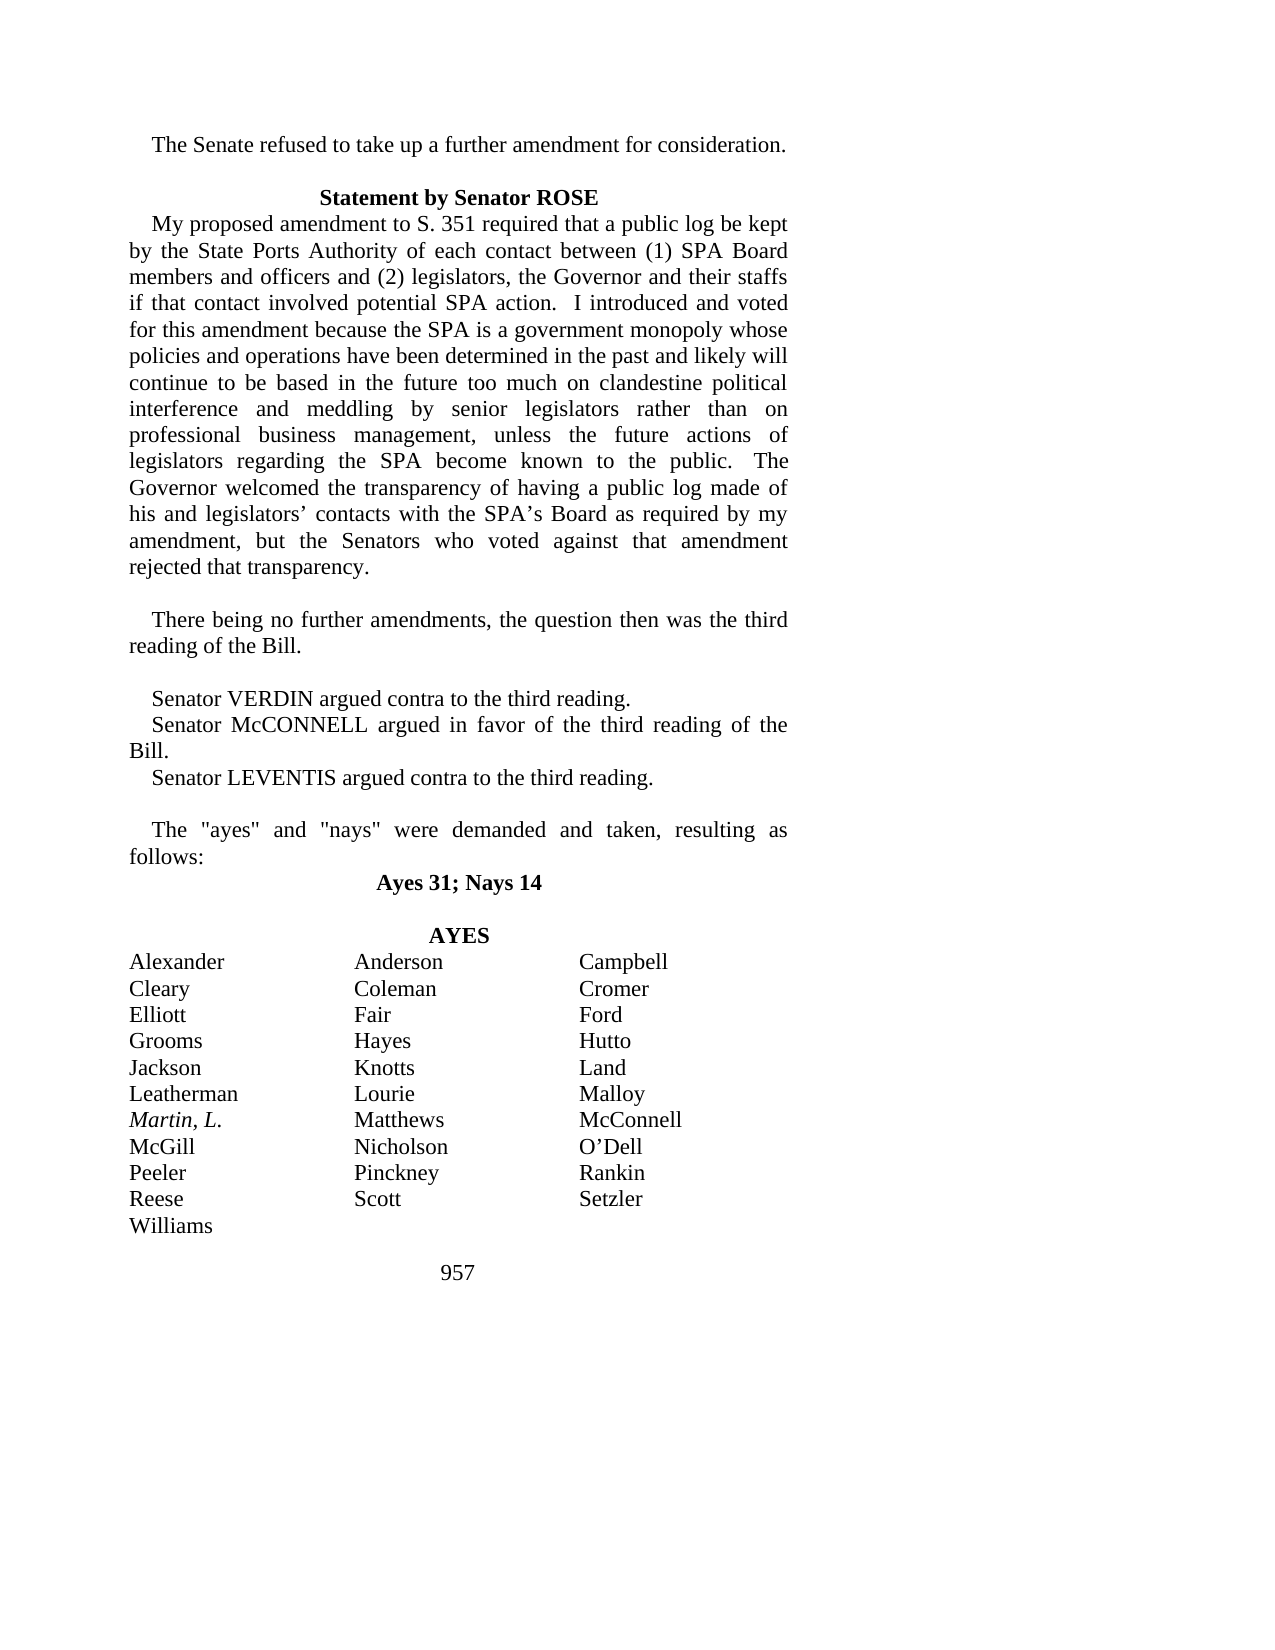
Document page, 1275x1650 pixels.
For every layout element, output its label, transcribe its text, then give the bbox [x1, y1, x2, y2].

text There being no further amendments, the question then was the third reading of the Bill. [129, 606, 789, 658]
text My proposed amendment to S. 351 required that a public log be kept by the State Ports Authority of each contact between (1) SPA Board members and officers and (2) legislators, the Governor and their staffs if that contact involved potential SPA action. I introduced and voted for this amendment because the SPA is a government monopoly whose policies and operations have been determined in the past and likely will continue to be based in the future too much on clandestine political interference and meddling by senior legislators rather than on professional business management, unless the future actions of legislators regarding the SPA become known to the public. The Governor welcomed the transparency of having a public log made of his and legislators’ contacts with the SPA’s Board as required by my amendment, but the Senators who voted against that amendment rejected that transparency. [129, 210, 789, 579]
text Cleary Coleman Cromer [129, 975, 789, 1001]
text The "ayes" and "nays" were demanded and taken, resulting as follows: [129, 817, 789, 869]
text McGill Nicholson O’Dell [129, 1133, 789, 1159]
text AYES [129, 922, 789, 948]
text Peeler Pinckney Rankin [129, 1159, 789, 1186]
text Senator McCONNELL argued in favor of the third reading of the Bill. [129, 711, 789, 764]
text Williams [129, 1212, 789, 1238]
text Ayes 31; Nays 14 [129, 869, 789, 896]
text Senator LEVENTIS argued contra to the third reading. [129, 764, 789, 790]
text The Senate refused to take up a further amendment for consideration. [129, 131, 789, 158]
text Statement by Senator ROSE [129, 184, 789, 210]
text Alexander Anderson Campbell [129, 948, 789, 975]
text Martin, L. Matthews McConnell [129, 1106, 789, 1133]
text Leatherman Lourie Malloy [129, 1080, 789, 1106]
text Reese Scott Setzler [129, 1186, 789, 1212]
text Grooms Hayes Hutto [129, 1027, 789, 1054]
text Jackson Knotts Land [129, 1054, 789, 1080]
text Senator VERDIN argued contra to the third reading. [129, 685, 789, 711]
text Elliott Fair Ford [129, 1001, 789, 1027]
